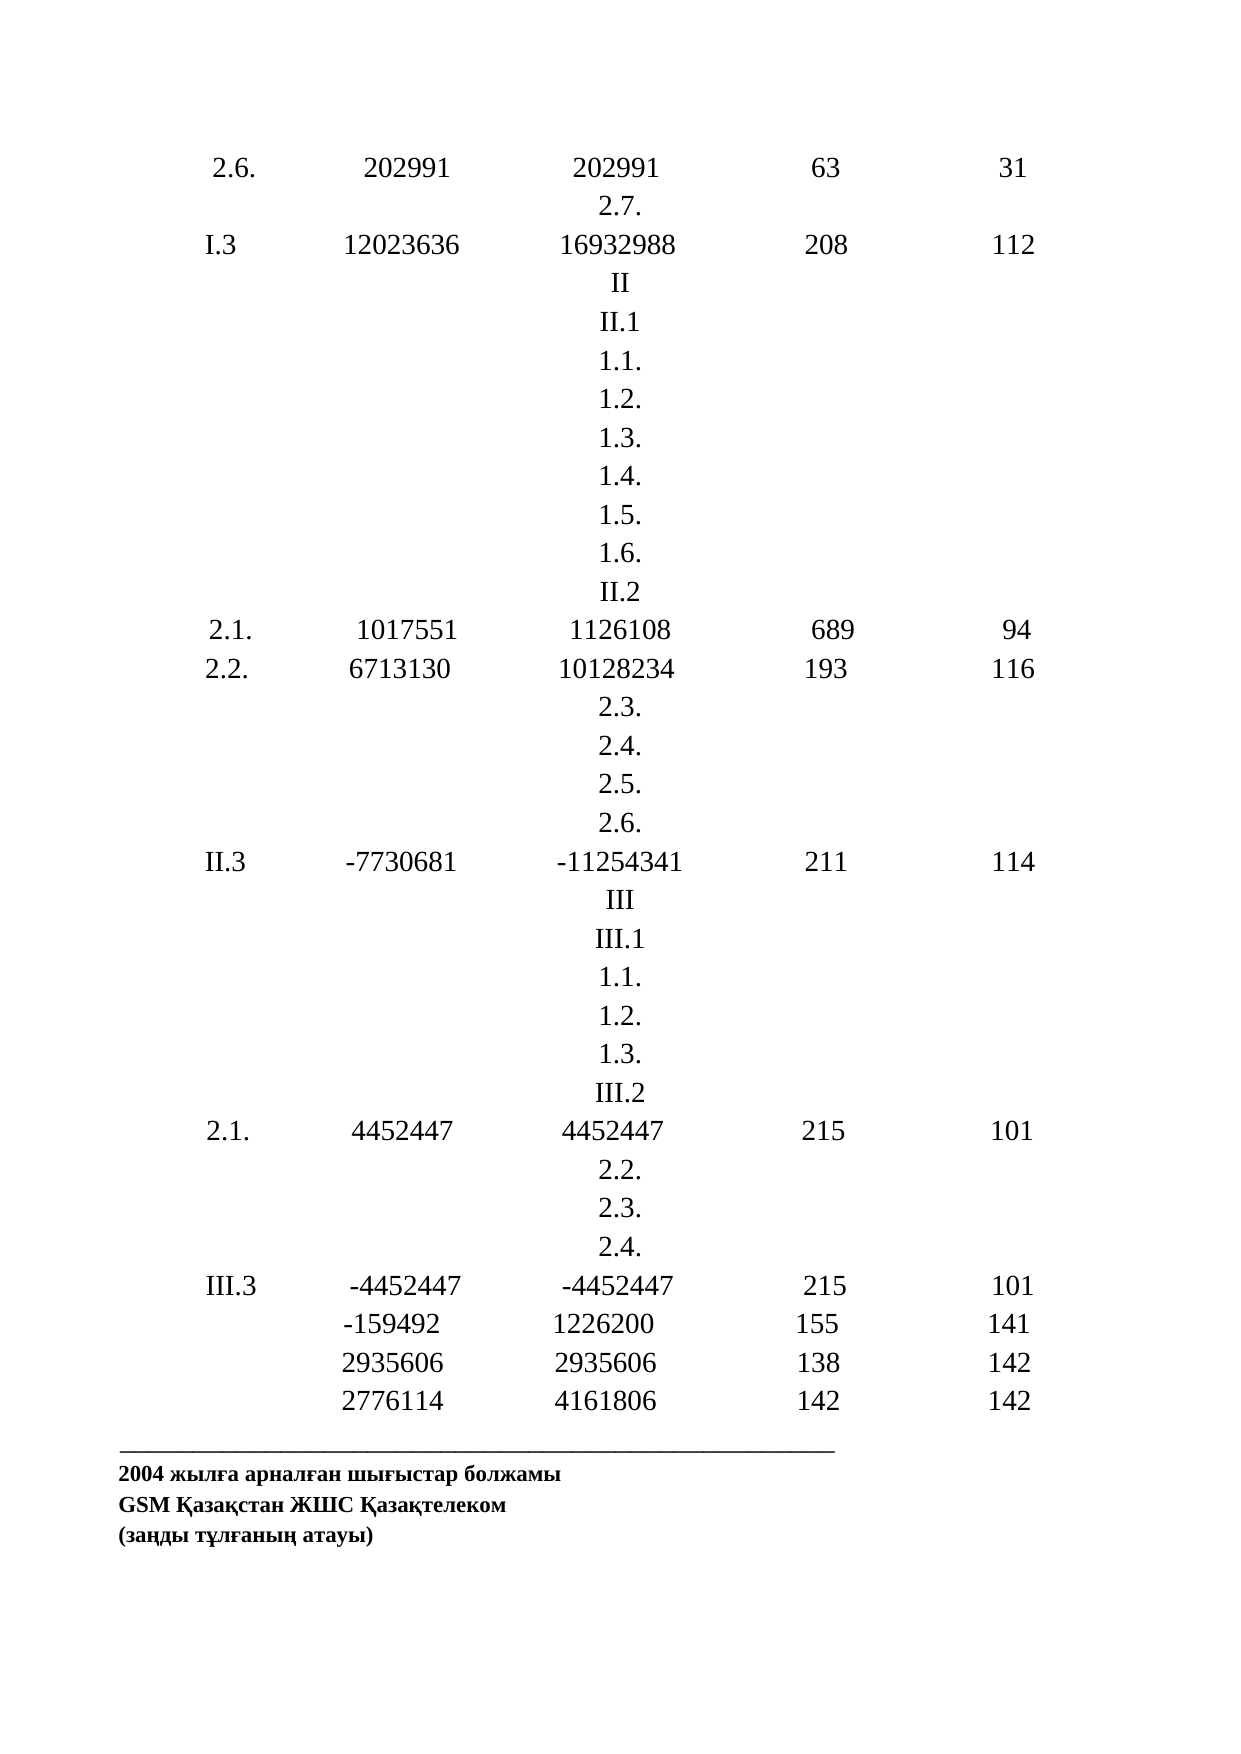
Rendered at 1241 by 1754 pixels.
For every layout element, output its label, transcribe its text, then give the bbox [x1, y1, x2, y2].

text 2004 жылға арналған шығыстар болжамы GSM Қазақстан ЖШС Қазақтелеком (заңды тұлғаның атауы) [112, 1460, 1128, 1547]
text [112, 150, 1128, 1455]
